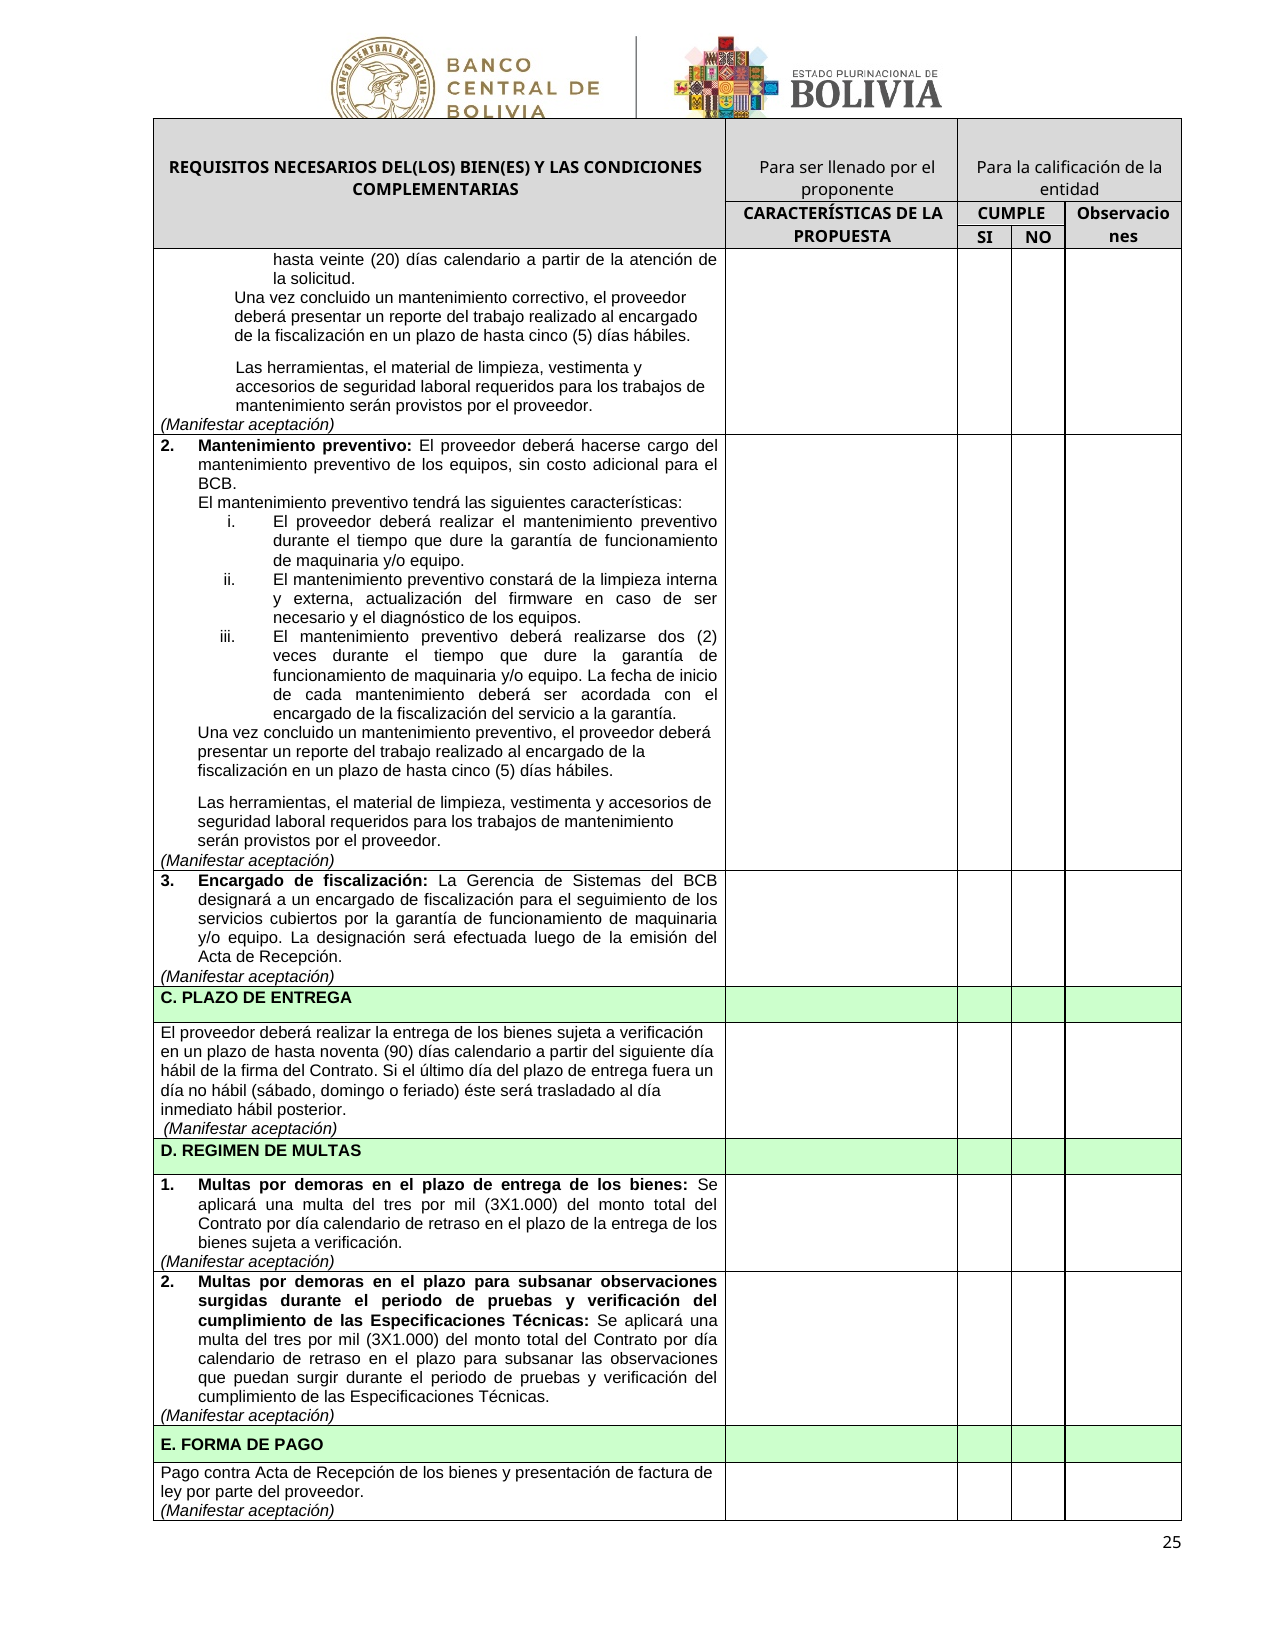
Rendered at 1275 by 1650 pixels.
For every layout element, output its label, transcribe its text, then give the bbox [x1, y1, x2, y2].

table_cell Mantenimiento preventivo: El proveedor deberá hacerse cargo del mantenimiento preventivo de los equipos, sin costo adicional para el BCB. El mantenimiento preventivo tendrá las siguientes características: El proveedor deberá realizar el mantenimiento preventivo durante el tiempo que dure la garantía de funcionamiento de maquinaria y/o equipo. El mantenimiento preventivo constará de la limpieza interna y externa, actualización del firmware en caso de ser necesario y el diagnóstico de los equipos. El mantenimiento preventivo deberá realizarse dos (2) veces durante el tiempo que dure la garantía de funcionamiento de maquinaria y/o equipo. La fecha de inicio de cada mantenimiento deberá ser acordada con el encargado de la fiscalización del servicio a la garantía. Una vez concluido un mantenimiento preventivo, el proveedor deberá presentar un reporte del trabajo realizado al encargado de la fiscalización en un plazo de hasta cinco (5) días hábiles. Las herramientas, el material de limpieza, vestimenta y accesorios de seguridad laboral requeridos para los trabajos de mantenimiento serán provistos por el proveedor. (Manifestar aceptación) [154, 435, 725, 869]
table_cell [958, 249, 1011, 434]
table_cell E. FORMA DE PAGO [154, 1426, 725, 1462]
table_cell [1012, 987, 1064, 1022]
table_header Para la calificación de la entidad [958, 119, 1181, 201]
table_cell [1066, 1272, 1181, 1425]
table_cell [958, 1023, 1011, 1138]
table_cell Multas por demoras en el plazo para subsanar observaciones surgidas durante el periodo de pruebas y verificación del cumplimiento de las Especificaciones Técnicas: Se aplicará una multa del tres por mil (3X1.000) del monto total del Contrato por día calendario de retraso en el plazo para subsanar las observaciones que puedan surgir durante el periodo de pruebas y verificación del cumplimiento de las Especificaciones Técnicas. (Manifestar aceptación) [154, 1272, 725, 1425]
table_cell Multas por demoras en el plazo de entrega de los bienes: Se aplicará una multa del tres por mil (3X1.000) del monto total del Contrato por día calendario de retraso en el plazo de la entrega de los bienes sujeta a verificación. (Manifestar aceptación) [154, 1175, 725, 1271]
table_cell [1012, 1463, 1064, 1520]
table_cell [726, 249, 957, 434]
table_cell D. REGIMEN DE MULTAS [154, 1139, 725, 1174]
table_cell SI [958, 226, 1011, 248]
table_cell Encargado de fiscalización: La Gerencia de Sistemas del BCB designará a un encargado de fiscalización para el seguimiento de los servicios cubiertos por la garantía de funcionamiento de maquinaria y/o equipo. La designación será efectuada luego de la emisión del Acta de Recepción. (Manifestar aceptación) [154, 871, 725, 986]
picture [0, 13, 1272, 156]
table_cell [958, 435, 1011, 869]
table_cell [958, 987, 1011, 1022]
table_cell [726, 1175, 957, 1271]
table_cell C. PLAZO DE ENTREGA [154, 987, 725, 1022]
table_cell [1012, 1139, 1064, 1174]
table_cell [1012, 435, 1064, 869]
table_cell [726, 871, 957, 986]
table_cell [958, 1139, 1011, 1174]
table_cell Pago contra Acta de Recepción de los bienes y presentación de factura de ley por parte del proveedor. (Manifestar aceptación) [154, 1463, 725, 1520]
table_cell [1012, 1426, 1064, 1462]
table_cell [958, 1272, 1011, 1425]
table_cell [1066, 1139, 1181, 1174]
table_cell CARACTERÍSTICAS DE LA PROPUESTA (Manifestar aceptación, especificar y/o adjuntar lo requerido) [726, 202, 957, 248]
table_cell [1066, 435, 1181, 869]
table_cell CUMPLE [958, 202, 1064, 224]
table_cell [726, 1463, 957, 1520]
table_cell [958, 1463, 1011, 1520]
table_cell El proveedor deberá realizar la entrega de los bienes sujeta a verificación en un plazo de hasta noventa (90) días calendario a partir del siguiente día hábil de la firma del Contrato. Si el último día del plazo de entrega fuera un día no hábil (sábado, domingo o feriado) éste será trasladado al día inmediato hábil posterior. (Manifestar aceptación) [154, 1023, 725, 1138]
table_cell [1012, 1272, 1064, 1425]
table_header REQUISITOS NECESARIOS DEL(LOS) BIEN(ES) Y LAS CONDICIONES COMPLEMENTARIAS [154, 119, 725, 248]
table_cell [1066, 871, 1181, 986]
table_cell [958, 871, 1011, 986]
table_cell [958, 1175, 1011, 1271]
table_cell Observaciones (especificar el porqué no cumple) [1066, 202, 1181, 248]
table_cell [726, 1023, 957, 1138]
table_cell [1012, 1023, 1064, 1138]
table_cell NO [1012, 226, 1064, 248]
table_cell [1066, 1175, 1181, 1271]
table_cell [1066, 1463, 1181, 1520]
table_cell [726, 1426, 957, 1462]
table_cell [1012, 249, 1064, 434]
table_cell [1066, 1426, 1181, 1462]
table_header Para ser llenado por el proponente [726, 119, 957, 201]
table_cell [1066, 249, 1181, 434]
table_cell [1012, 1175, 1064, 1271]
table_cell [1066, 987, 1181, 1022]
table_cell [726, 1139, 957, 1174]
table_cell [726, 1272, 957, 1425]
table_cell [1066, 1023, 1181, 1138]
table_cell [958, 1426, 1011, 1462]
table_cell [726, 987, 957, 1022]
table_cell [726, 435, 957, 869]
table_cell [1012, 871, 1064, 986]
